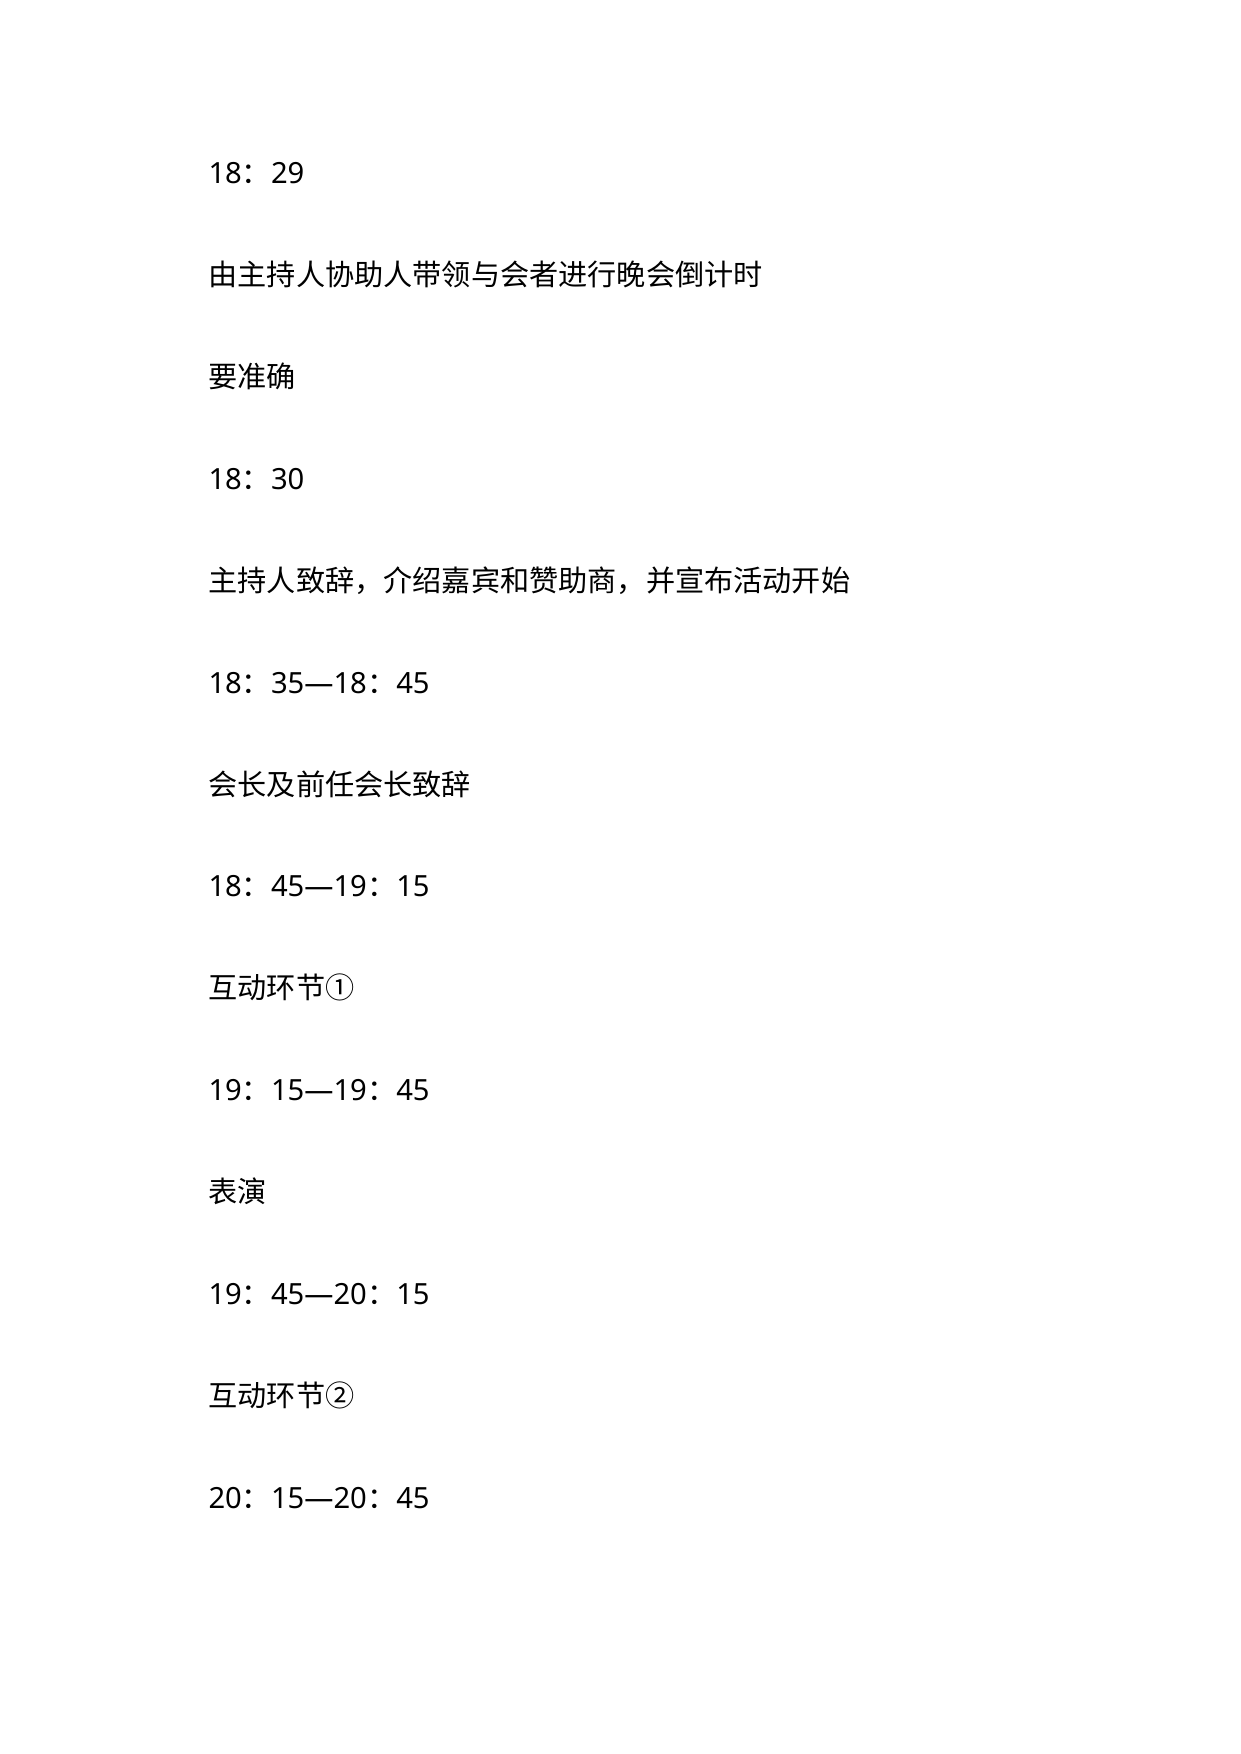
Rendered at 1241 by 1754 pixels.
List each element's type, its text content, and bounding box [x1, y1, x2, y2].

text 19：15—19：45 [150, 1067, 1090, 1109]
text 18：35—18：45 [150, 659, 1090, 702]
text 由主持人协助人带领与会者进行晚会倒计时 [150, 252, 1090, 294]
text 18：30 [150, 456, 1090, 498]
text 会长及前任会长致辞 [150, 761, 1090, 803]
text 18：29 [150, 150, 1090, 192]
text 表演 [150, 1169, 1090, 1211]
text 19：45—20：15 [150, 1271, 1090, 1313]
text 主持人致辞，介绍嘉宾和赞助商，并宣布活动开始 [150, 557, 1090, 600]
text 互动环节① [150, 965, 1090, 1007]
text 要准确 [150, 354, 1090, 396]
text 互动环节② [150, 1372, 1090, 1415]
text 18：45—19：15 [150, 863, 1090, 905]
text 20：15—20：45 [150, 1474, 1090, 1517]
